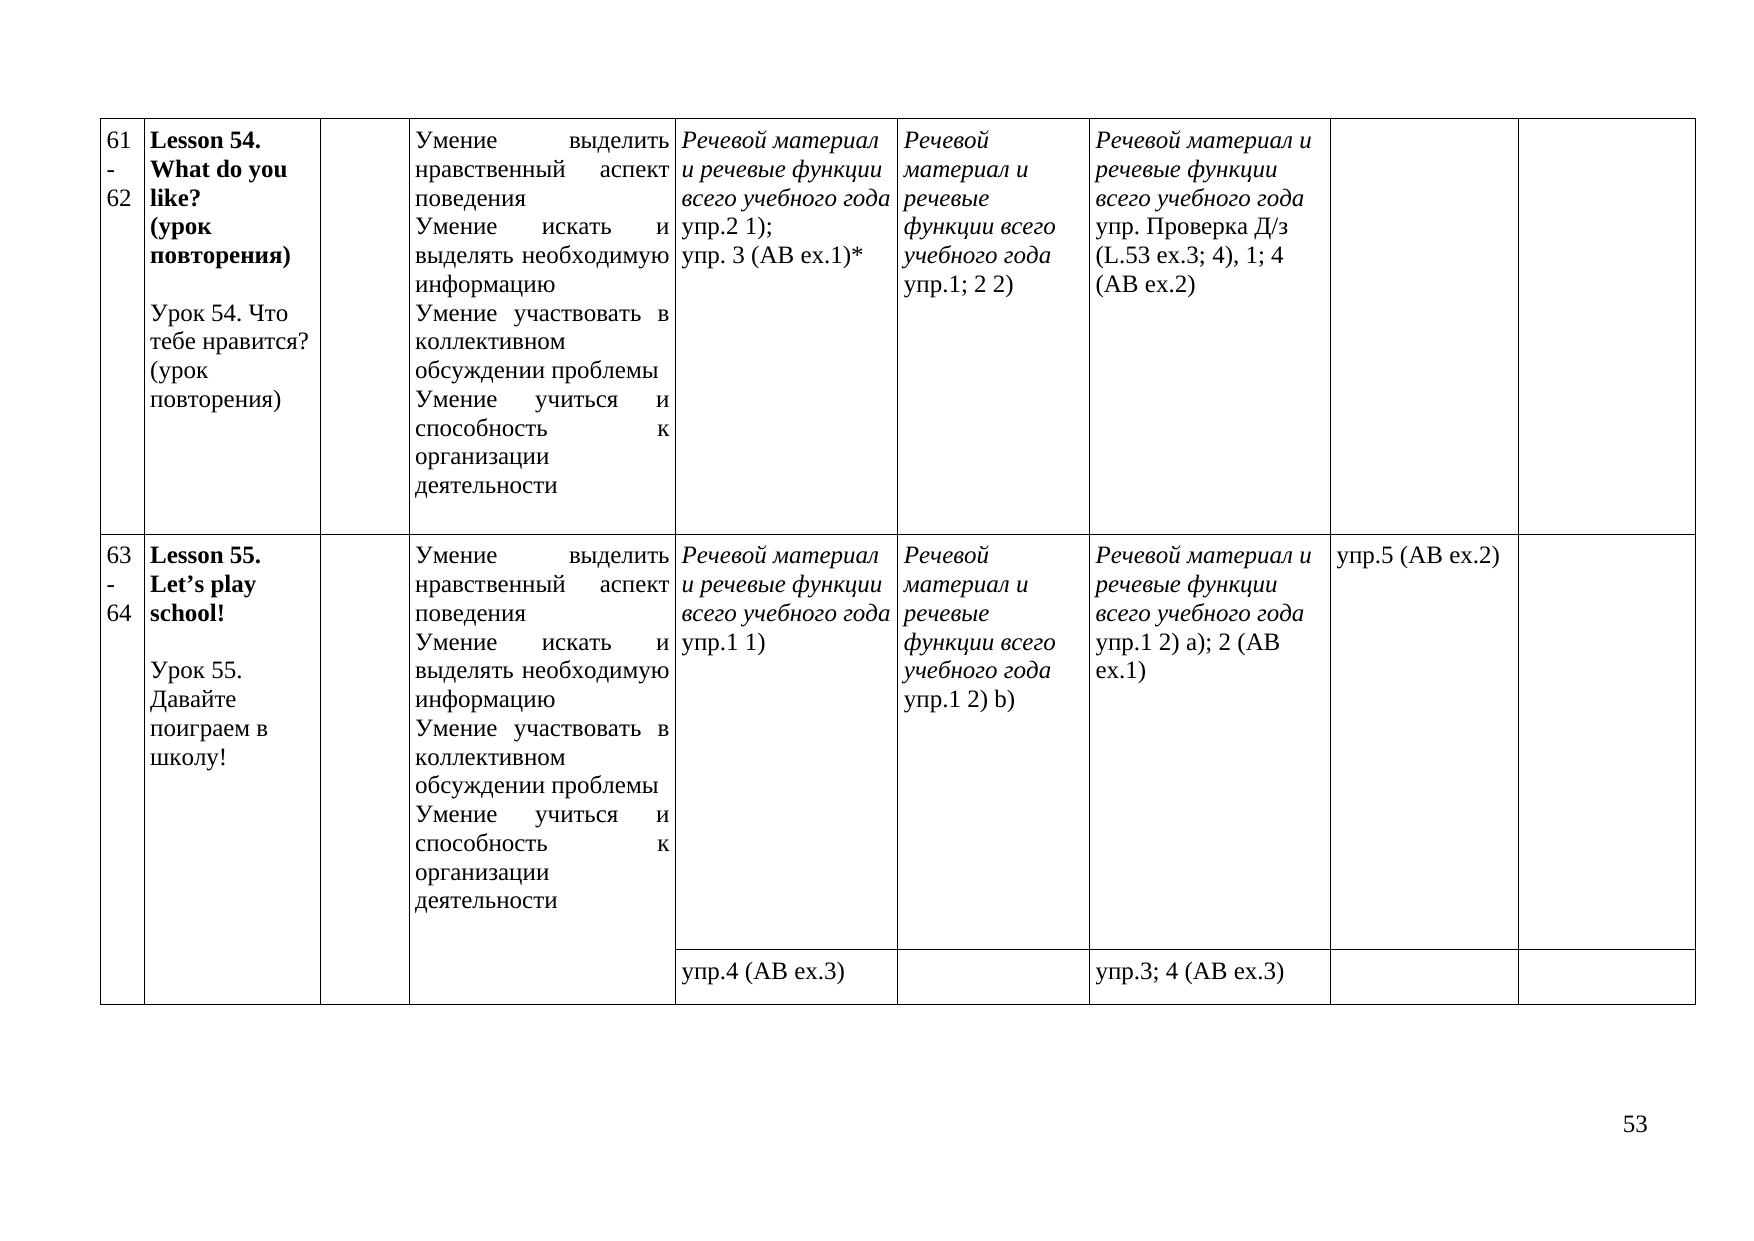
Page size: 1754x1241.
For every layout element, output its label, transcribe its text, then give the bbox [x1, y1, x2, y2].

table_cell [321, 535, 409, 1004]
table_cell Речевой материал и речевые функции всего учебного года упр.1 2) a); 2 (AB ex.1) [1090, 535, 1330, 949]
table_cell [410, 949, 675, 1004]
table_cell Речевой материал и речевые функции всего учебного года упр.2 1); упр. 3 (AB ex.1)* [676, 119, 897, 533]
table_cell [1519, 950, 1695, 1004]
table_cell [898, 950, 1089, 1004]
table_cell Lesson 55. Let’s play school! Урок 55. Давайте поиграем в школу! [145, 535, 320, 1004]
table_cell [1519, 119, 1695, 533]
table_cell Речевой материал и речевые функции всего учебного года упр.1 2) b) [898, 535, 1089, 949]
table_cell 61-62 [101, 119, 144, 533]
table_cell упр.4 (AB ex.3) [676, 950, 897, 1004]
table_cell [321, 119, 409, 533]
table_cell Lesson 54. What do you like? (урок повторения) Урок 54. Что тебе нравится? (урок повторения) [145, 119, 320, 533]
table_cell Речевой материал и речевые функции всего учебного года упр.1; 2 2) [898, 119, 1089, 533]
table_cell Умение выделить нравственный аспект поведения Умение искать и выделять необходимую информацию Умение участвовать в коллективном обсуждении проблемы Умение учиться и способность к организации деятельности [410, 535, 675, 949]
table_cell [1519, 535, 1695, 949]
table_cell упр.3; 4 (AB ex.3) [1090, 950, 1330, 1004]
table_cell Речевой материал и речевые функции всего учебного года упр. Проверка Д/з (L.53 ex.3; 4), 1; 4 (AB ex.2) [1090, 119, 1330, 533]
table_cell упр.5 (AB ex.2) [1331, 535, 1518, 949]
table_cell [1331, 119, 1518, 533]
table_cell [1331, 950, 1518, 1004]
table_cell Умение выделить нравственный аспект поведения Умение искать и выделять необходимую информацию Умение участвовать в коллективном обсуждении проблемы Умение учиться и способность к организации деятельности [410, 119, 675, 533]
table_cell 63-64 [101, 535, 144, 1004]
table_cell Речевой материал и речевые функции всего учебного года упр.1 1) [676, 535, 897, 949]
